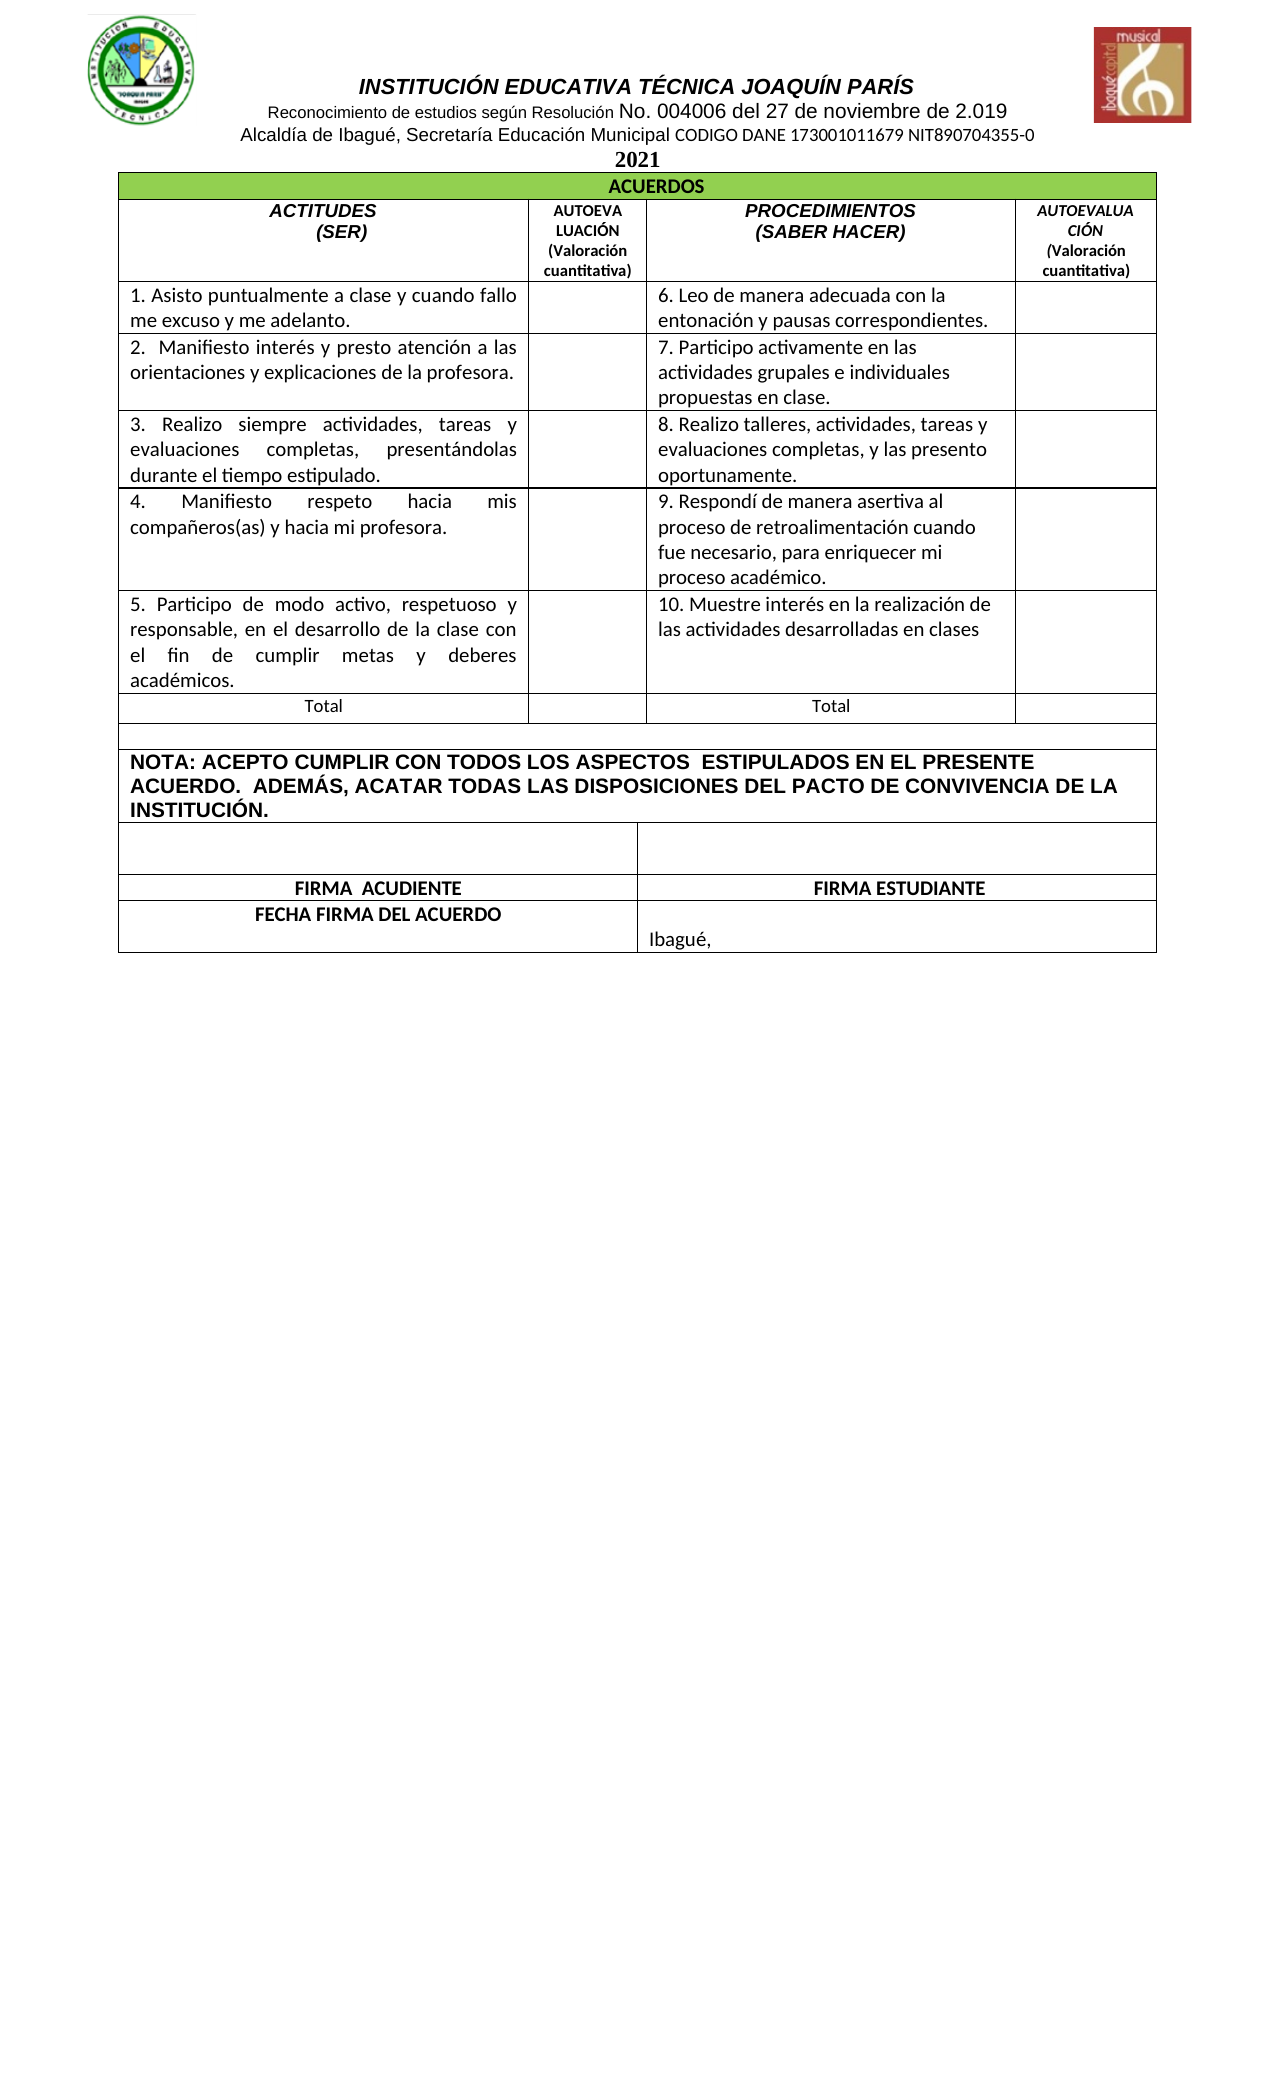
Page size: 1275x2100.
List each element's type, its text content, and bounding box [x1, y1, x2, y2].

table_cell [529, 591, 646, 693]
table_cell FIRMA ACUDIENTE [119, 875, 637, 900]
table_cell 9. Respondí de manera asertiva al proceso de retroalimentación cuando fue necesario, para enriquecer mi proceso académico. [647, 489, 1015, 590]
table_cell [529, 282, 646, 333]
table_cell [1016, 694, 1156, 722]
table_cell 6. Leo de manera adecuada con la entonación y pausas correspondientes. [647, 282, 1015, 333]
picture [87, 13, 198, 128]
table_cell Total [647, 694, 1015, 722]
table_cell 5. Participo de modo activo, respetuoso y responsable, en el desarrollo de la clase con el fin de cumplir metas y deberes académicos. [119, 591, 528, 693]
table_cell [119, 724, 1156, 749]
table_cell Ibagué, [638, 901, 1156, 952]
table_cell ACUERDOS [119, 173, 1156, 199]
table_cell [1016, 334, 1156, 410]
table_cell [1016, 489, 1156, 590]
table_cell 10. Muestre interés en la realización de las actividades desarrolladas en clases [647, 591, 1015, 693]
table_cell [119, 823, 637, 874]
table_cell [529, 694, 646, 722]
table_cell 3. Realizo siempre actividades, tareas y evaluaciones completas, presentándolas durante el tiempo estipulado. [119, 411, 528, 487]
table_cell AUTOEVALUA CIÓN (Valoración cuantitativa) [1016, 200, 1156, 281]
table_cell ACTITUDES (SER) [119, 200, 528, 281]
table_cell 7. Participo activamente en las actividades grupales e individuales propuestas en clase. [647, 334, 1015, 410]
table_cell [529, 489, 646, 590]
table_cell [1016, 282, 1156, 333]
table_cell 2. Manifiesto interés y presto atención a las orientaciones y explicaciones de la profesora. [119, 334, 528, 410]
table_cell 4. Manifiesto respeto hacia mis compañeros(as) y hacia mi profesora. [119, 489, 528, 590]
table_cell 1. Asisto puntualmente a clase y cuando fallo me excuso y me adelanto. [119, 282, 528, 333]
table_cell AUTOEVA LUACIÓN (Valoración cuantitativa) [529, 200, 646, 281]
table_cell Total [119, 694, 528, 722]
picture [1093, 27, 1192, 123]
table_cell [529, 334, 646, 410]
table_cell [1016, 411, 1156, 487]
table_cell 8. Realizo talleres, actividades, tareas y evaluaciones completas, y las presento oportunamente. [647, 411, 1015, 487]
table_cell [638, 823, 1156, 874]
table_cell FECHA FIRMA DEL ACUERDO [119, 901, 637, 952]
table_cell NOTA: ACEPTO CUMPLIR CON TODOS LOS ASPECTOS ESTIPULADOS EN EL PRESENTE ACUERDO. Además, acatar todas las disposiciones del pacto de convivencia DE LA INSTITUCIÓN. [119, 750, 1156, 822]
table_cell FIRMA ESTUDIANTE [638, 875, 1156, 900]
table_cell [529, 411, 646, 487]
table_cell [1016, 591, 1156, 693]
table_cell PROCEDIMIENTOS (SABER HACER) [647, 200, 1015, 281]
